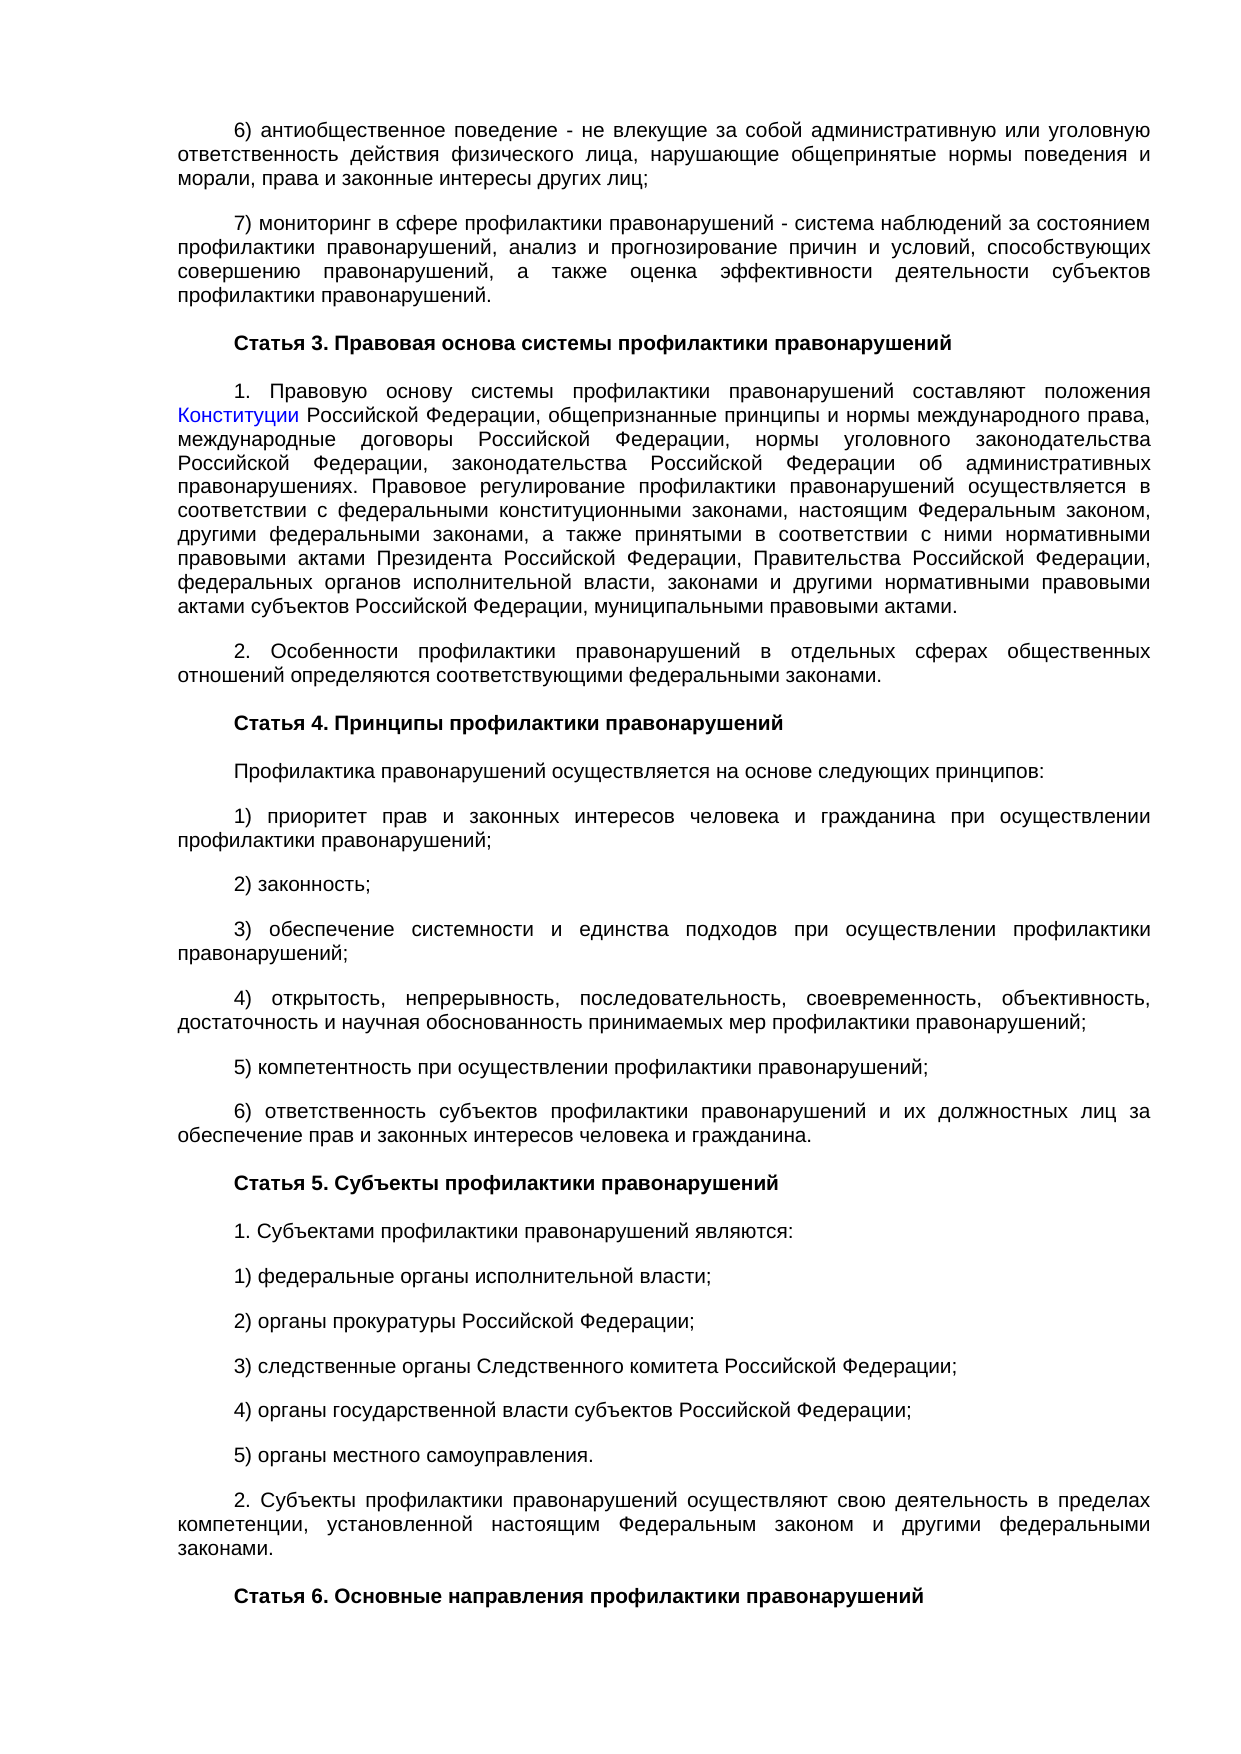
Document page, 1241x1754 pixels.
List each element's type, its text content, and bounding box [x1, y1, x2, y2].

text 5) компетентность при осуществлении профилактики правонарушений; [177, 1054, 1152, 1078]
text Профилактика правонарушений осуществляется на основе следующих принципов: [177, 759, 1152, 783]
text 6) антиобщественное поведение - не влекущие за собой административную или уголовную ответственность действия физического лица, нарушающие общепринятые нормы поведения и морали, права и законные интересы других лиц; [177, 118, 1152, 190]
text 3) следственные органы Следственного комитета Российской Федерации; [177, 1353, 1152, 1377]
title Статья 6. Основные направления профилактики правонарушений [177, 1584, 1152, 1608]
text 2. Субъекты профилактики правонарушений осуществляют свою деятельность в пределах компетенции, установленной настоящим Федеральным законом и другими федеральными законами. [177, 1488, 1152, 1560]
text 5) органы местного самоуправления. [177, 1443, 1152, 1467]
title Статья 5. Субъекты профилактики правонарушений [177, 1171, 1152, 1195]
title Статья 4. Принципы профилактики правонарушений [177, 711, 1152, 735]
text 2. Особенности профилактики правонарушений в отдельных сферах общественных отношений определяются соответствующими федеральными законами. [177, 639, 1152, 687]
text 2) органы прокуратуры Российской Федерации; [177, 1309, 1152, 1333]
text 3) обеспечение системности и единства подходов при осуществлении профилактики правонарушений; [177, 917, 1152, 965]
text 7) мониторинг в сфере профилактики правонарушений - система наблюдений за состоянием профилактики правонарушений, анализ и прогнозирование причин и условий, способствующих совершению правонарушений, а также оценка эффективности деятельности субъектов профилактики правонарушений. [177, 211, 1152, 307]
text 4) открытость, непрерывность, последовательность, своевременность, объективность, достаточность и научная обоснованность принимаемых мер профилактики правонарушений; [177, 986, 1152, 1034]
title Статья 3. Правовая основа системы профилактики правонарушений [177, 331, 1152, 354]
text 4) органы государственной власти субъектов Российской Федерации; [177, 1398, 1152, 1422]
text 2) законность; [177, 872, 1152, 896]
text 6) ответственность субъектов профилактики правонарушений и их должностных лиц за обеспечение прав и законных интересов человека и гражданина. [177, 1099, 1152, 1147]
text 1) приоритет прав и законных интересов человека и гражданина при осуществлении профилактики правонарушений; [177, 803, 1152, 851]
text 1) федеральные органы исполнительной власти; [177, 1264, 1152, 1288]
text 1. Правовую основу системы профилактики правонарушений составляют положения Конституции Российской Федерации, общепризнанные принципы и нормы международного права, международные договоры Российской Федерации, нормы уголовного законодательства Российской Федерации, законодательства Российской Федерации об административных правонарушениях. Правовое регулирование профилактики правонарушений осуществляется в соответствии с федеральными конституционными законами, настоящим Федеральным законом, другими федеральными законами, а также принятыми в соответствии с ними нормативными правовыми актами Президента Российской Федерации, Правительства Российской Федерации, федеральных органов исполнительной власти, законами и другими нормативными правовыми актами субъектов Российской Федерации, муниципальными правовыми актами. [177, 378, 1152, 618]
text 1. Субъектами профилактики правонарушений являются: [177, 1219, 1152, 1243]
